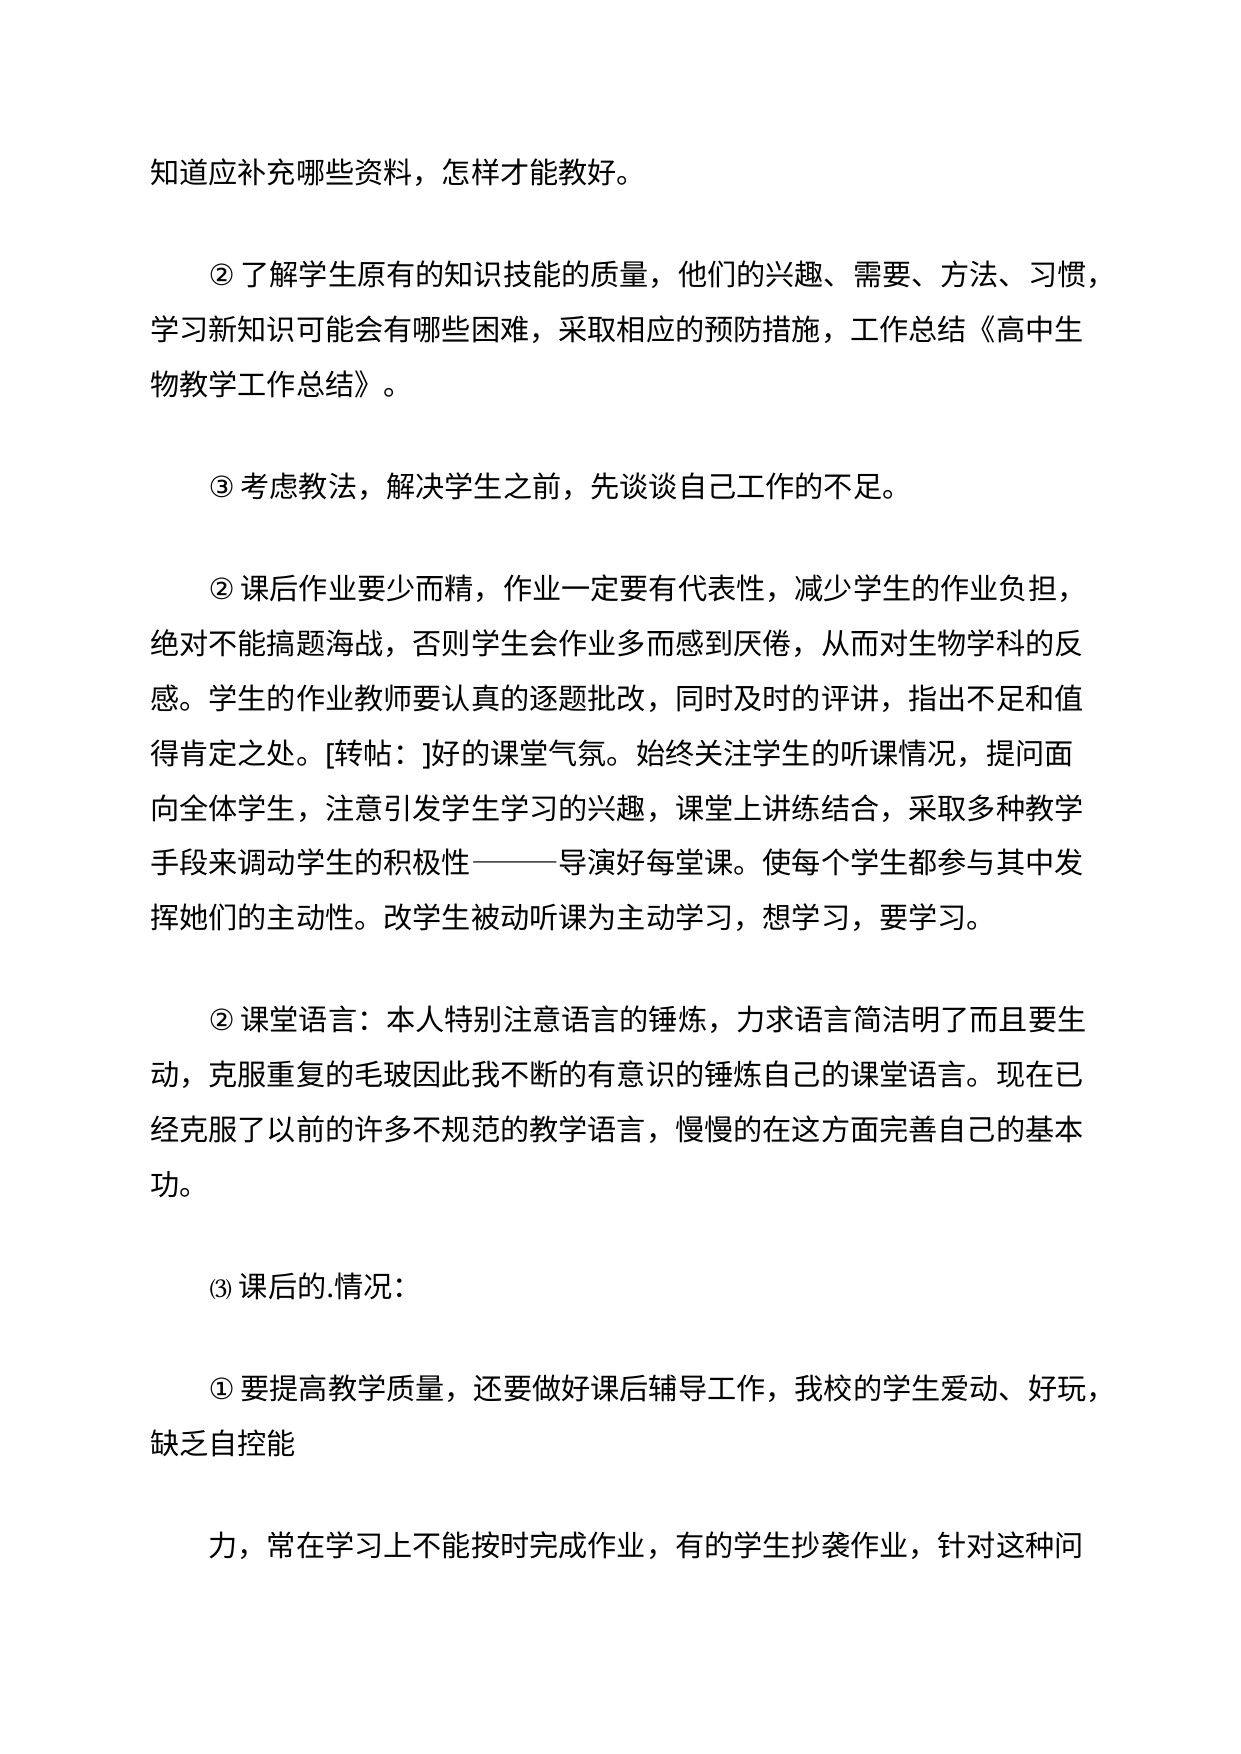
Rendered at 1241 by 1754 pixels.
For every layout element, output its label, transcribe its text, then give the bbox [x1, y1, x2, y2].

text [150, 1522, 1090, 1564]
text ②课堂语言：本人特别注意语言的锤炼，力求语言简洁明了而且要生动，克服重复的毛玻因此我不断的有意识的锤炼自己的课堂语言。现在已经克服了以前的许多不规范的教学语言，慢慢的在这方面完善自己的基本功。 [150, 997, 1090, 1204]
text ②课后作业要少而精，作业一定要有代表性，减少学生的作业负担，绝对不能搞题海战，否则学生会作业多而感到厌倦，从而对生物学科的反感。学生的作业教师要认真的逐题批改，同时及时的评讲，指出不足和值得肯定之处。[转帖：]好的课堂气氛。始终关注学生的听课情况，提问面向全体学生，注意引发学生学习的兴趣，课堂上讲练结合，采取多种教学手段来调动学生的积极性―――导演好每堂课。使每个学生都参与其中发挥她们的主动性。改学生被动听课为主动学习，想学习，要学习。 [150, 565, 1090, 937]
text ①要提高教学质量，还要做好课后辅导工作，我校的学生爱动、好玩，缺乏自控能 [150, 1365, 1090, 1463]
text ③考虑教法，解决学生之前，先谈谈自己工作的不足。 [150, 463, 1090, 506]
text ②了解学生原有的知识技能的质量，他们的兴趣、需要、方法、习惯，学习新知识可能会有哪些困难，采取相应的预防措施，工作总结《高中生物教学工作总结》。 [150, 252, 1090, 404]
text ⑶课后的.情况： [150, 1263, 1090, 1306]
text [150, 150, 1090, 192]
